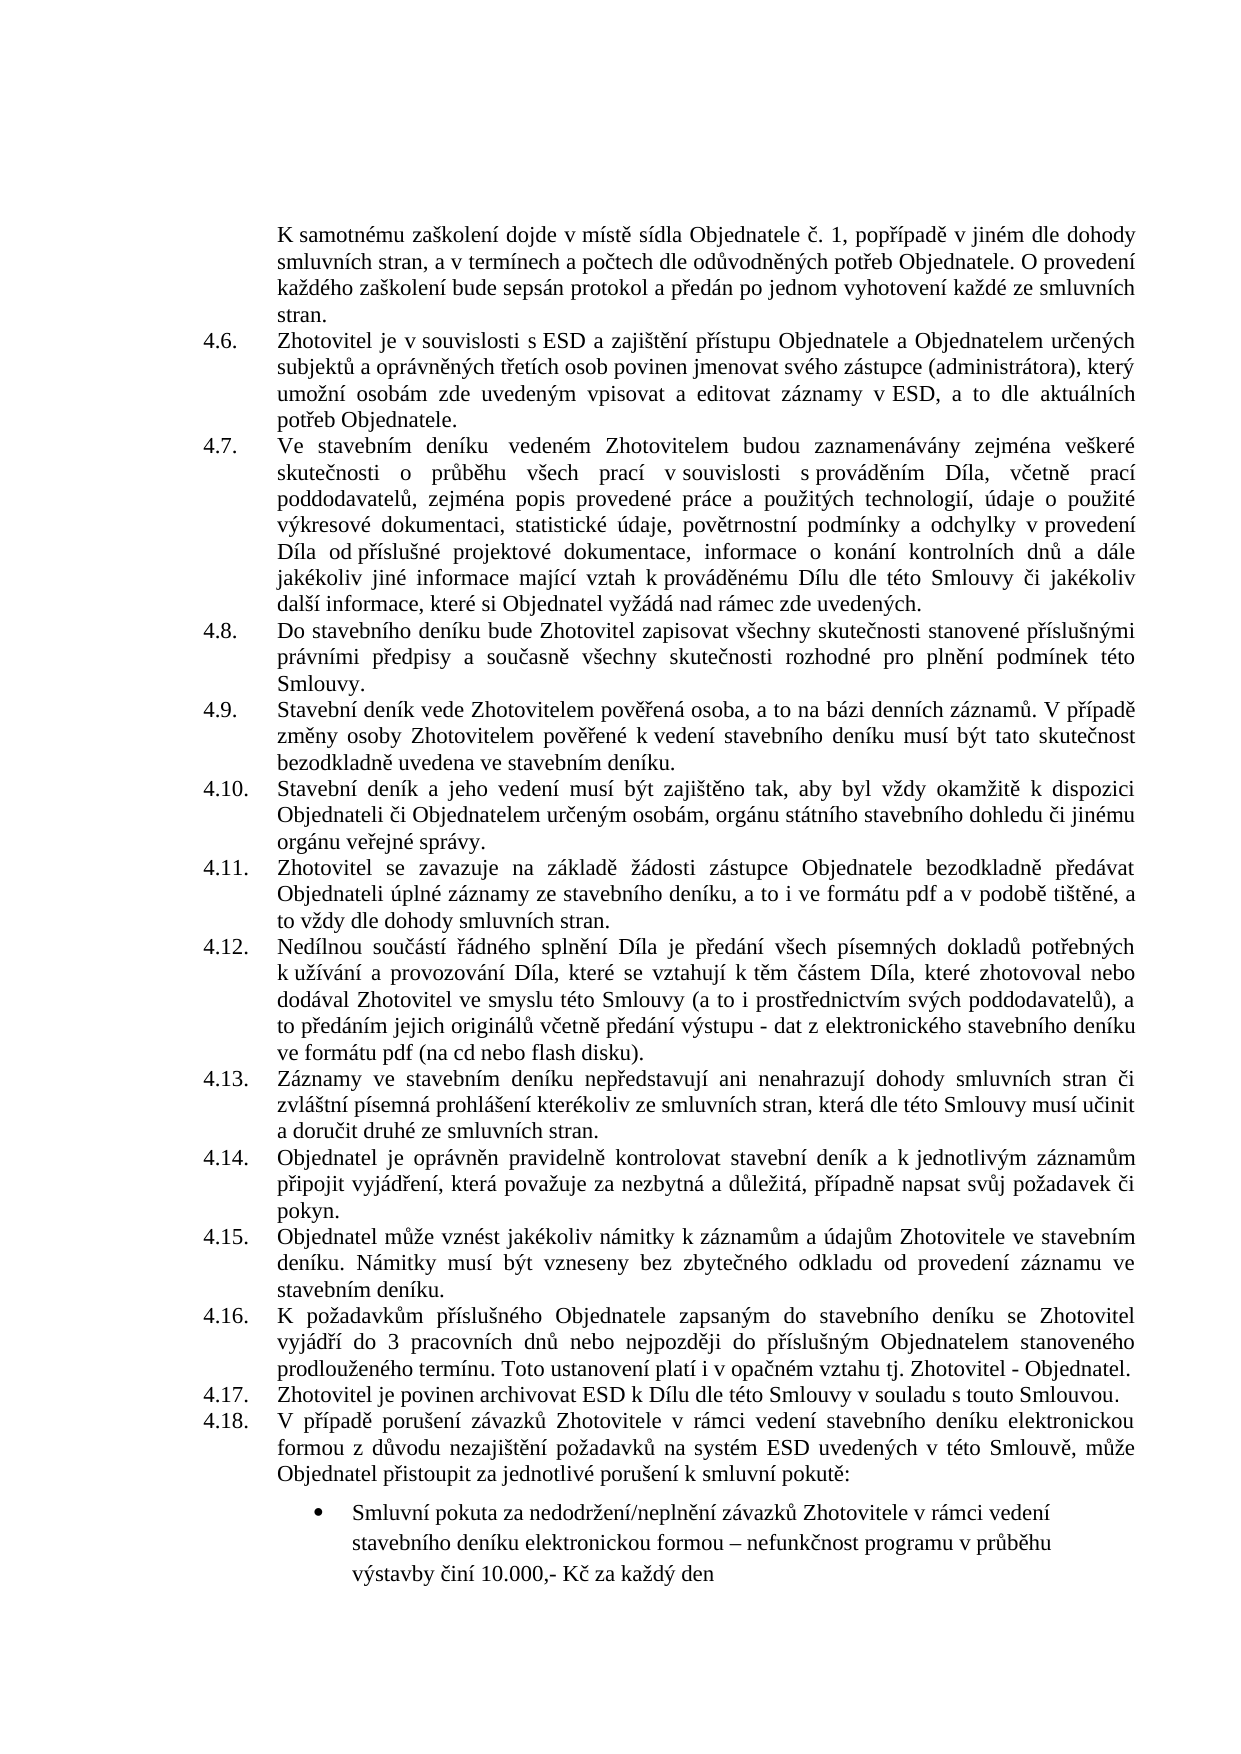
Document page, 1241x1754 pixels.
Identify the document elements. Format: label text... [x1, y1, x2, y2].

list Záznamy ve stavebním deníku nepředstavují ani nenahrazují dohody smluvních stran či zvláštní písemná prohlášení kterékoliv ze smluvních stran, která dle této Smlouvy musí učinit a doručit druhé ze smluvních stran. [203, 1065, 1136, 1144]
list Stavební deník vede Zhotovitelem pověřená osoba, a to na bázi denních záznamů. V případě změny osoby Zhotovitelem pověřené k vedení stavebního deníku musí být tato skutečnost bezodkladně uvedena ve stavebním deníku. [203, 696, 1136, 775]
list V případě porušení závazků Zhotovitele v rámci vedení stavebního deníku elektronickou formou z důvodu nezajištění požadavků na systém ESD uvedených v této Smlouvě, může Objednatel přistoupit za jednotlivé porušení k smluvní pokutě: [203, 1408, 1136, 1487]
list Objednatel je oprávněn pravidelně kontrolovat stavební deník a k jednotlivým záznamům připojit vyjádření, která považuje za nezbytná a důležitá, případně napsat svůj požadavek či pokyn. [203, 1144, 1136, 1223]
list Nedílnou součástí řádného splnění Díla je předání všech písemných dokladů potřebných k užívání a provozování Díla, které se vztahují k těm částem Díla, které zhotovoval nebo dodával Zhotovitel ve smyslu této Smlouvy (a to i prostřednictvím svých poddodavatelů), a to předáním jejich originálů včetně předání výstupu - dat z elektronického stavebního deníku ve formátu pdf (na cd nebo flash disku). [203, 933, 1136, 1065]
list K požadavkům příslušného Objednatele zapsaným do stavebního deníku se Zhotovitel vyjádří do 3 pracovních dnů nebo nejpozději do příslušným Objednatelem stanoveného prodlouženého termínu. Toto ustanovení platí i v opačném vztahu tj. Zhotovitel - Objednatel. [203, 1302, 1136, 1381]
list Zhotovitel se zavazuje na základě žádosti zástupce Objednatele bezodkladně předávat Objednateli úplné záznamy ze stavebního deníku, a to i ve formátu pdf a v podobě tištěné, a to vždy dle dohody smluvních stran. [203, 854, 1136, 933]
list Objednatel může vznést jakékoliv námitky k záznamům a údajům Zhotovitele ve stavebním deníku. Námitky musí být vzneseny bez zbytečného odkladu od provedení záznamu ve stavebním deníku. [203, 1223, 1136, 1302]
list Ve stavebním deníku vedeném Zhotovitelem budou zaznamenávány zejména veškeré skutečnosti o průběhu všech prací v souvislosti s prováděním Díla, včetně prací poddodavatelů, zejména popis provedené práce a použitých technologií, údaje o použité výkresové dokumentaci, statistické údaje, povětrnostní podmínky a odchylky v provedení Díla od příslušné projektové dokumentace, informace o konání kontrolních dnů a dále jakékoliv jiné informace mající vztah k prováděnému Dílu dle této Smlouvy či jakékoliv další informace, které si Objednatel vyžádá nad rámec zde uvedených. [203, 432, 1136, 617]
list Zhotovitel je v souvislosti s ESD a zajištění přístupu Objednatele a Objednatelem určených subjektů a oprávněných třetích osob povinen jmenovat svého zástupce (administrátora), který umožní osobám zde uvedeným vpisovat a editovat záznamy v ESD, a to dle aktuálních potřeb Objednatele. [203, 327, 1136, 432]
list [203, 222, 1136, 327]
list Do stavebního deníku bude Zhotovitel zapisovat všechny skutečnosti stanovené příslušnými právními předpisy a současně všechny skutečnosti rozhodné pro plnění podmínek této Smlouvy. [203, 617, 1136, 696]
list Stavební deník a jeho vedení musí být zajištěno tak, aby byl vždy okamžitě k dispozici Objednateli či Objednatelem určeným osobám, orgánu státního stavebního dohledu či jinému orgánu veřejné správy. [203, 775, 1136, 854]
list Smluvní pokuta za nedodržení/neplnění závazků Zhotovitele v rámci vedení stavebního deníku elektronickou formou – nefunkčnost programu v průběhu výstavby činí 10.000,- Kč za každý den [314, 1499, 1136, 1586]
list Zhotovitel je povinen archivovat ESD k Dílu dle této Smlouvy v souladu s touto Smlouvou. [203, 1381, 1136, 1408]
